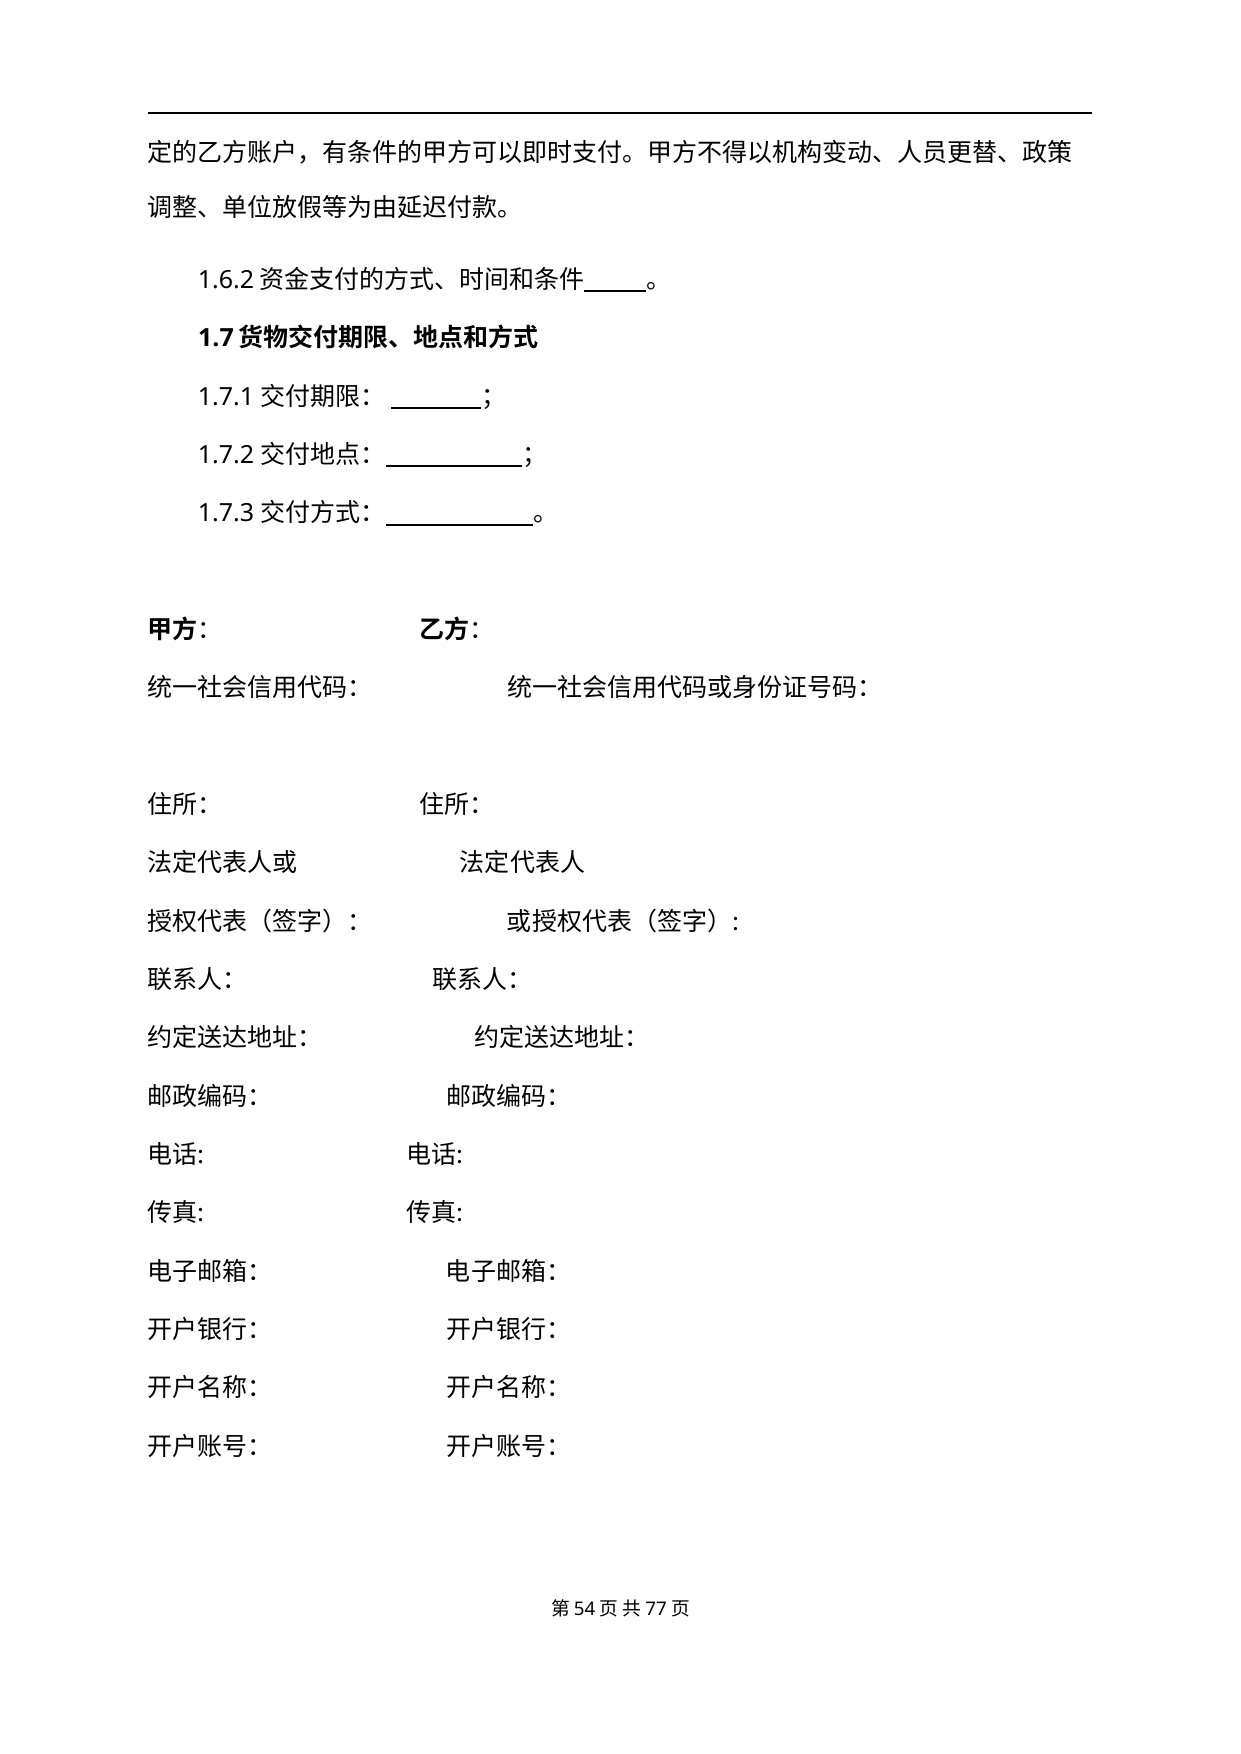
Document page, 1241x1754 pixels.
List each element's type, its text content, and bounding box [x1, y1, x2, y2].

text 电子邮箱： 电子邮箱： [148, 1233, 1092, 1292]
text 开户名称： 开户名称： [148, 1350, 1092, 1408]
text 联系人： 联系人： [148, 942, 1092, 1000]
text 法定代表人或 法定代表人 [148, 825, 1092, 883]
text 电话: 电话: [148, 1117, 1092, 1175]
text 1.7.1 交付期限： ； [148, 358, 1092, 417]
text 1.7.2 交付地点： ； [148, 417, 1092, 475]
text 1.7.3 交付方式： 。 [148, 475, 1092, 533]
text 1.7货物交付期限、地点和方式 [148, 300, 1092, 358]
text 开户账号： 开户账号： [148, 1408, 1092, 1467]
text 1.6.2资金支付的方式、时间和条件 。 [148, 242, 1092, 300]
text 统一社会信用代码： 统一社会信用代码或身份证号码： [148, 650, 1092, 708]
text 开户银行： 开户银行： [148, 1292, 1092, 1350]
text 授权代表（签字）： 或授权代表（签字）: [148, 883, 1092, 942]
text 传真: 传真: [148, 1175, 1092, 1233]
text 甲方： 乙方： [148, 592, 1092, 650]
text 邮政编码： 邮政编码： [148, 1058, 1092, 1117]
text 约定送达地址： 约定送达地址： [148, 1000, 1092, 1058]
text 住所： 住所： [148, 767, 1092, 825]
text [148, 133, 1092, 223]
